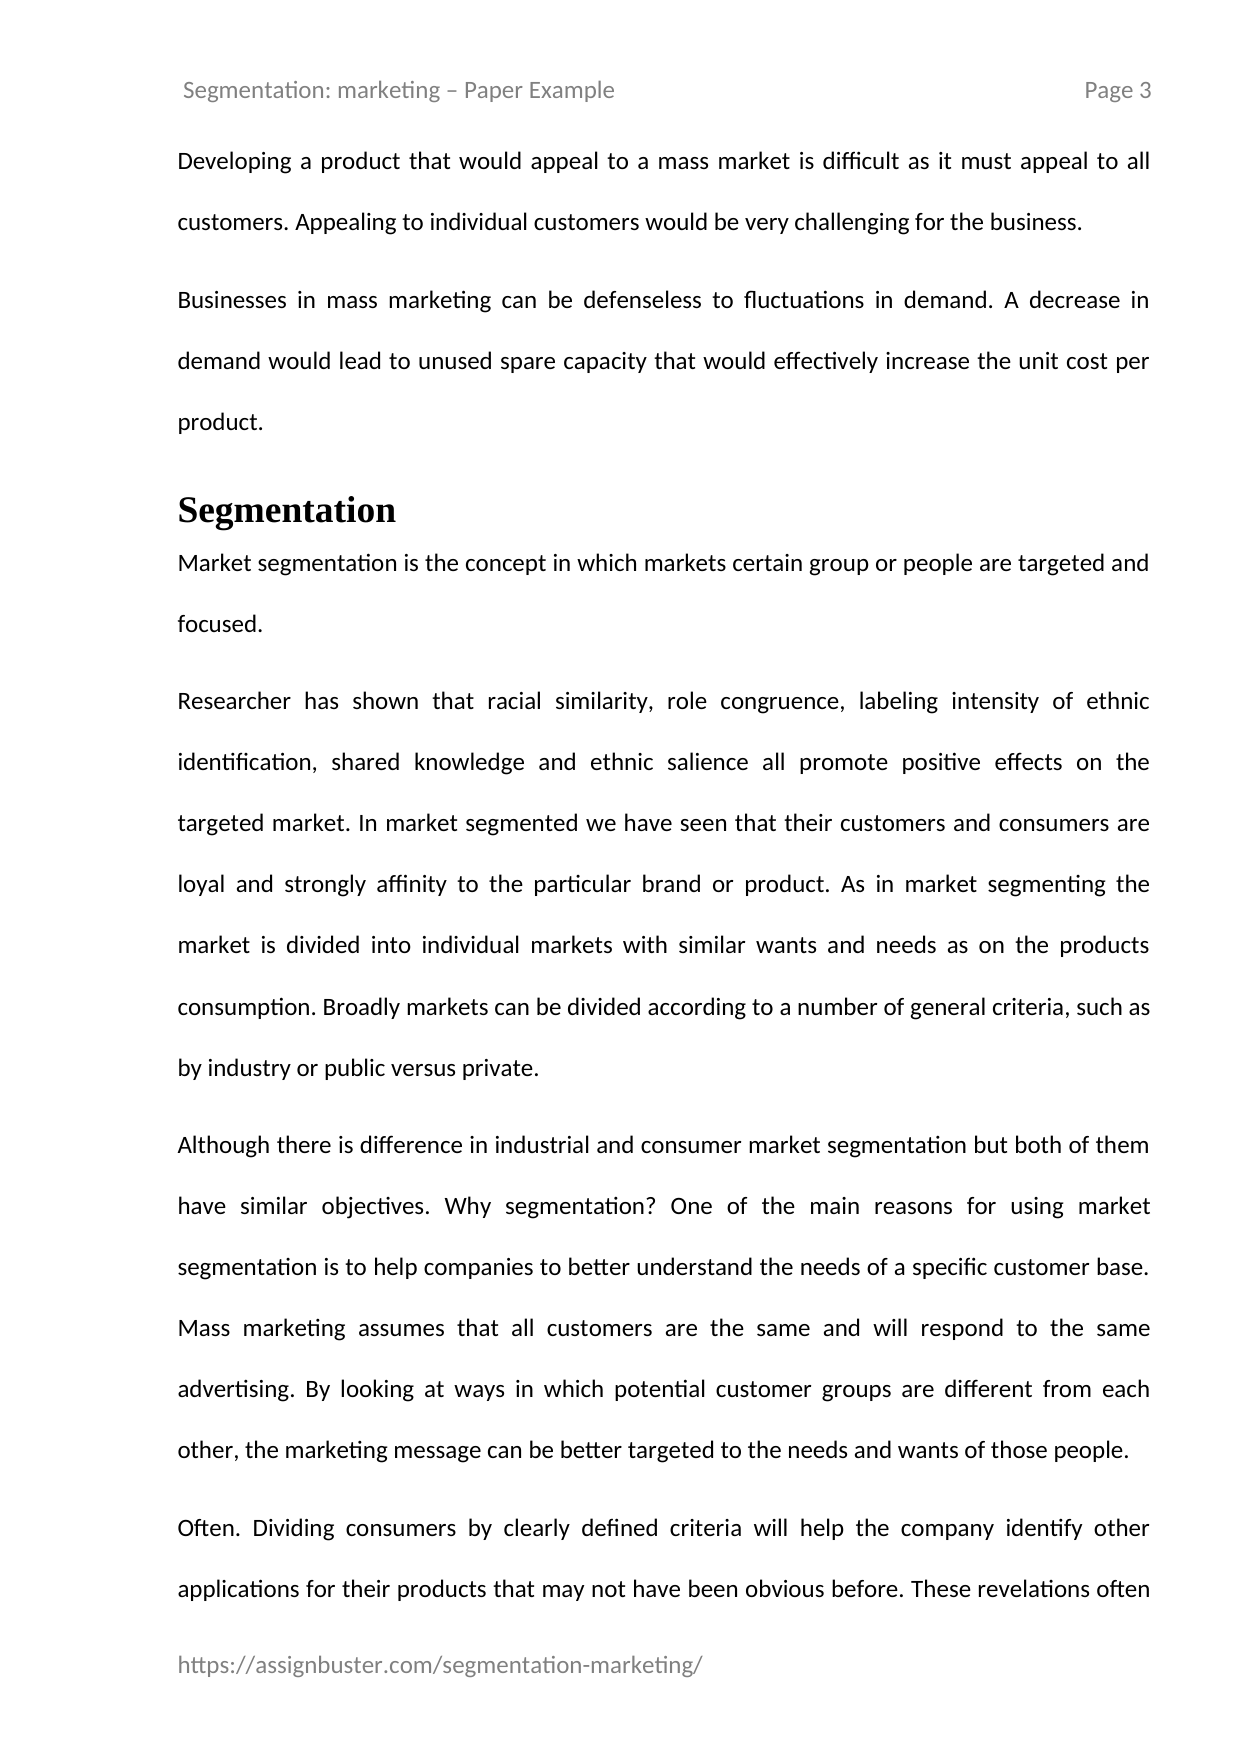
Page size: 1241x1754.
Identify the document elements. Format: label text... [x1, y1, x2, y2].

text Developing a product that would appeal to a mass market is difficult as it must appeal to all customers. Appealing to individual customers would be very challenging for the business. [177, 145, 1152, 237]
text Although there is difference in industrial and consumer market segmentation but both of them have similar objectives. Why segmentation? One of the main reasons for using market segmentation is to help companies to better understand the needs of a specific customer base. Mass marketing assumes that all customers are the same and will respond to the same advertising. By looking at ways in which potential customer groups are different from each other, the marketing message can be better targeted to the needs and wants of those people. [177, 1129, 1152, 1465]
text Market segmentation is the concept in which markets certain group or people are targeted and focused. [177, 547, 1152, 638]
subtitle Segmentation [177, 488, 1152, 531]
text Businesses in mass marketing can be defenseless to fluctuations in demand. A decrease in demand would lead to unused spare capacity that would effectively increase the unit cost per product. [177, 284, 1152, 436]
text Researcher has shown that racial similarity, role congruence, labeling intensity of ethnic identification, shared knowledge and ethnic salience all promote positive effects on the targeted market. In market segmented we have seen that their customers and consumers are loyal and strongly affinity to the particular brand or product. As in market segmenting the market is divided into individual markets with similar wants and needs as on the products consumption. Broadly markets can be divided according to a number of general criteria, such as by industry or public versus private. [177, 686, 1152, 1082]
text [177, 1512, 1152, 1604]
